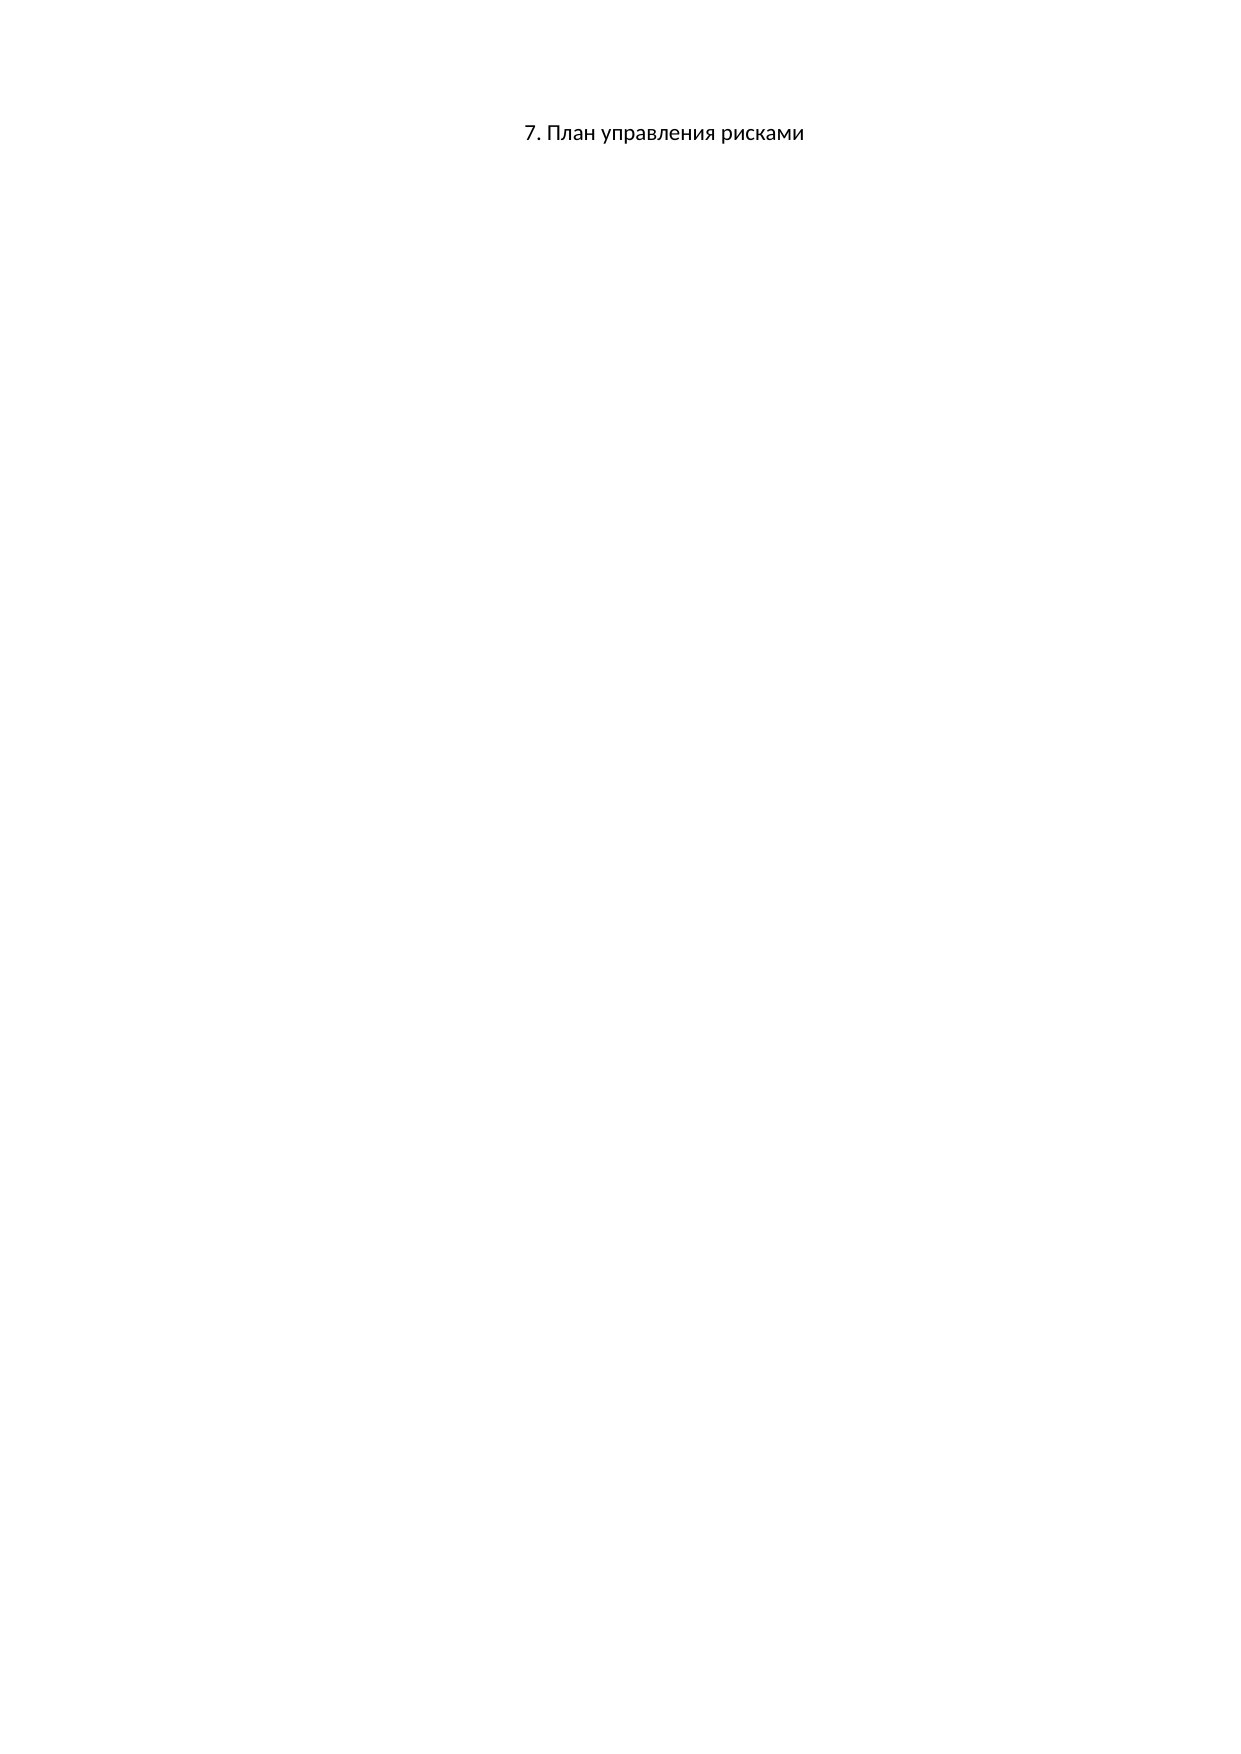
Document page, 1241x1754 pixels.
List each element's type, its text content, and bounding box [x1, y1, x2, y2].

text 7. План управления рисками [177, 118, 1152, 146]
